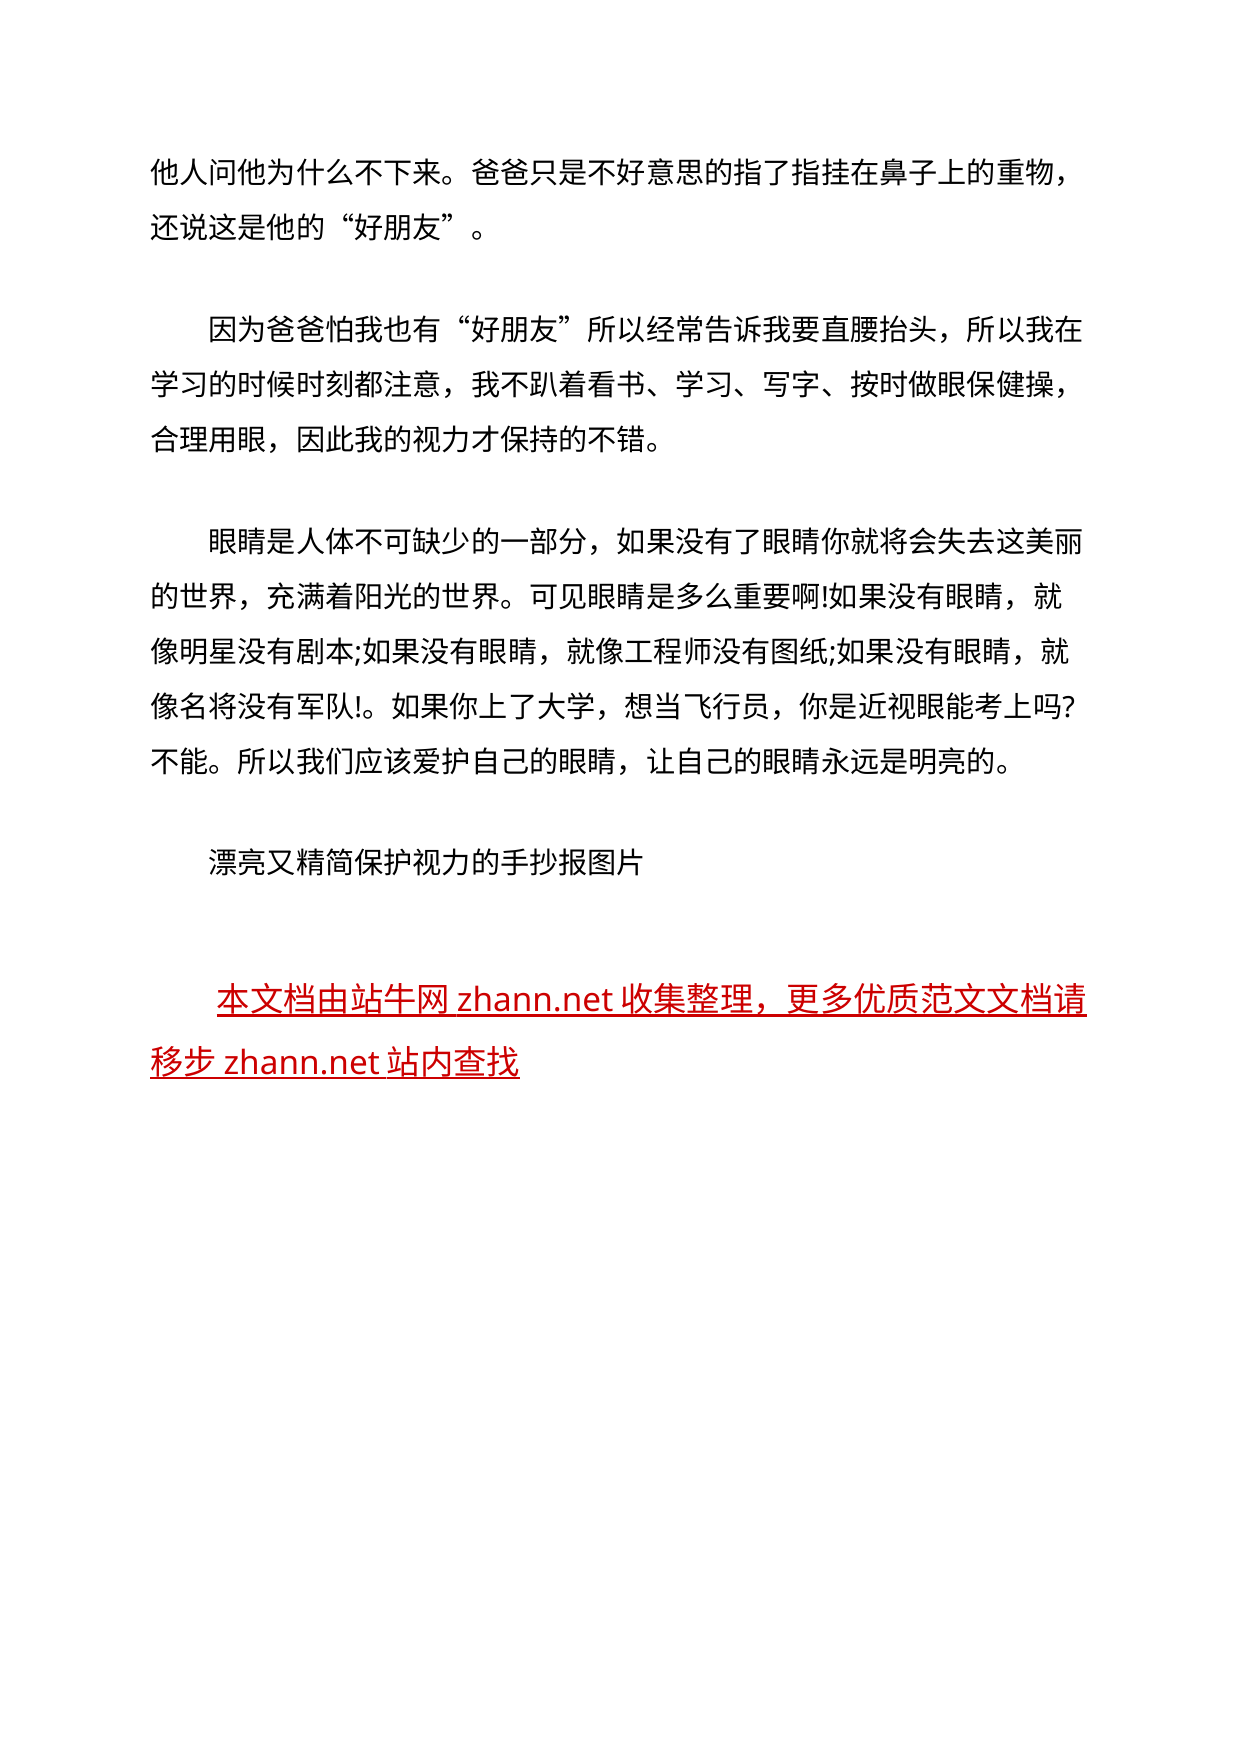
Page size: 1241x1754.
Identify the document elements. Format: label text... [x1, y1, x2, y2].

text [150, 150, 1090, 247]
text 眼睛是人体不可缺少的一部分，如果没有了眼睛你就将会失去这美丽的世界，充满着阳光的世界。可见眼睛是多么重要啊!如果没有眼睛，就像明星没有剧本;如果没有眼睛，就像工程师没有图纸;如果没有眼睛，就像名将没有军队!。如果你上了大学，想当飞行员，你是近视眼能考上吗?不能。所以我们应该爱护自己的眼睛，让自己的眼睛永远是明亮的。 [150, 518, 1090, 780]
text 漂亮又精简保护视力的手抄报图片 [150, 840, 1090, 882]
text 因为爸爸怕我也有“好朋友”所以经常告诉我要直腰抬头，所以我在学习的时候时刻都注意，我不趴着看书、学习、写字、按时做眼保健操，合理用眼，因此我的视力才保持的不错。 [150, 307, 1090, 459]
text 本文档由站牛网zhann.net收集整理，更多优质范文文档请移步zhann.net站内查找 [150, 973, 1090, 1084]
